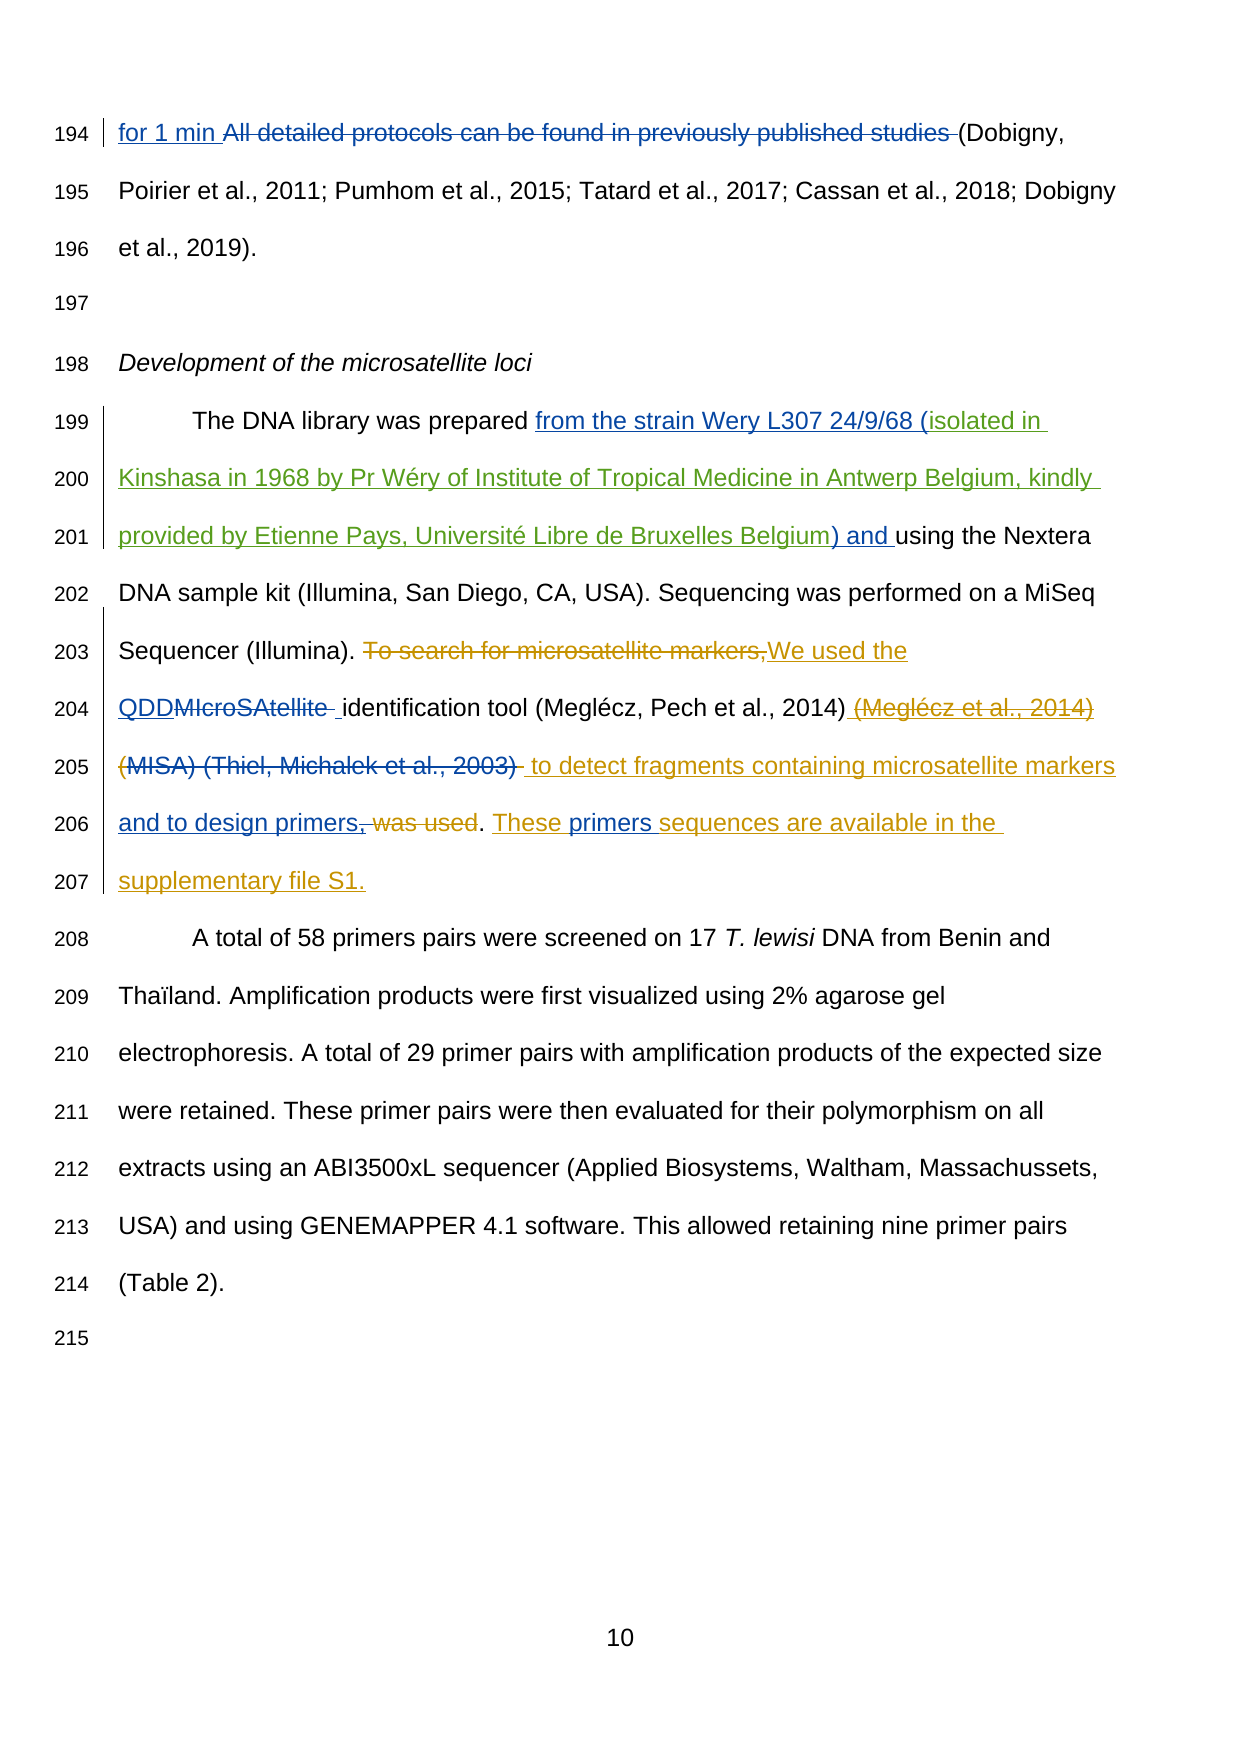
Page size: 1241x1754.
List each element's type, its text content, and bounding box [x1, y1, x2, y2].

text Development of the microsatellite loci [118, 348, 1122, 377]
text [118, 118, 1122, 262]
text The DNA library was prepared using the Nextera DNA sample kit (Illumina, San Diego, CA, USA). Sequencing was performed on a MiSeq Sequencer (Illumina). identification tool (Meglécz, Pech et al., 2014). [118, 406, 1122, 894]
text A total of 58 primers pairs were screened on 17 T. lewisi DNA from Benin and Thaïland. Amplification products were first visualized using 2% agarose gel electrophoresis. A total of 29 primer pairs with amplification products of the expected size were retained. These primer pairs were then evaluated for their polymorphism on all extracts using an ABI3500xL sequencer (Applied Biosystems, Waltham, Massachussets, USA) and using GENEMAPPER 4.1 software. This allowed retaining nine primer pairs (Table 2). [118, 923, 1122, 1297]
